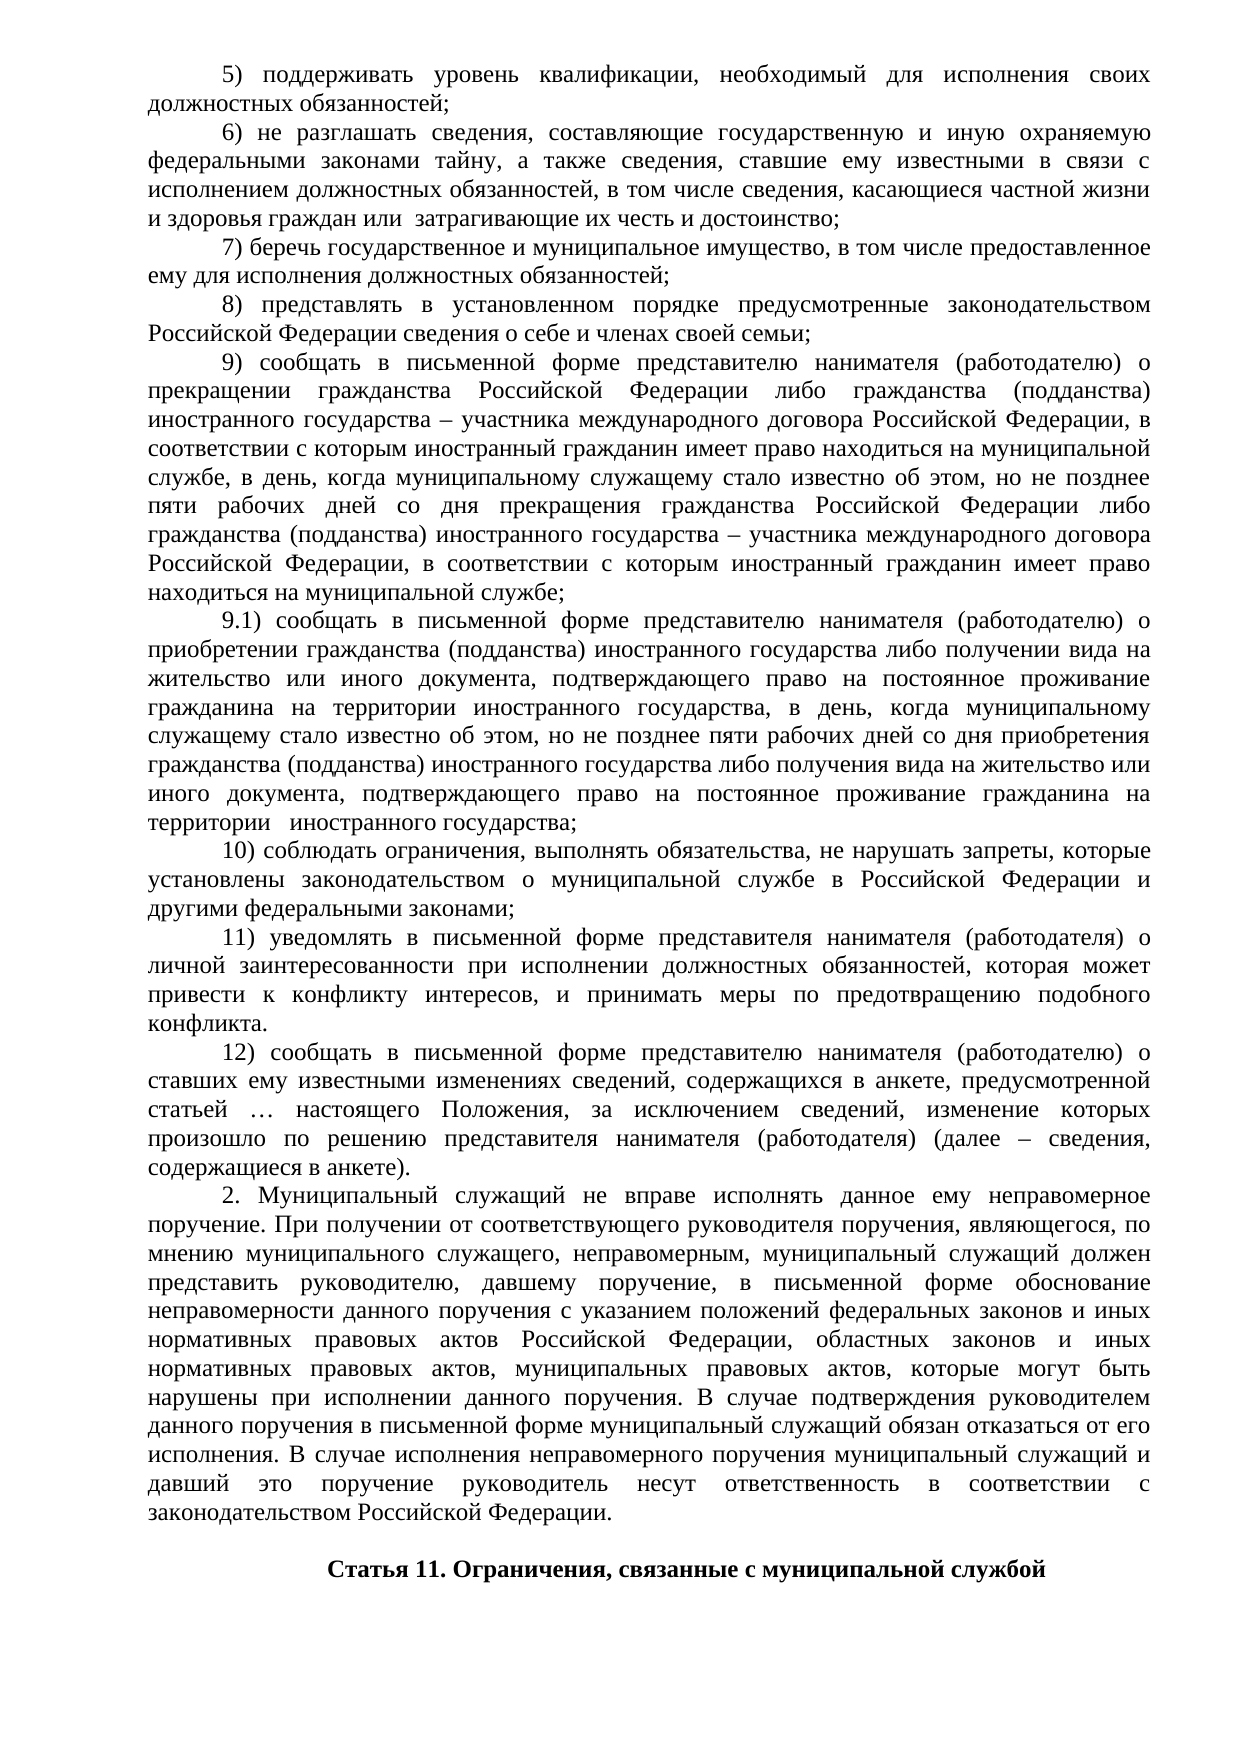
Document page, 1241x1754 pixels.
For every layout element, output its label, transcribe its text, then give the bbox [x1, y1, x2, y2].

text 10) соблюдать ограничения, выполнять обязательства, не нарушать запреты, которые установлены законодательством о муниципальной службе в Российской Федерации и другими федеральными законами; [148, 835, 1152, 922]
text 7) беречь государственное и муниципальное имущество, в том числе предоставленное ему для исполнения должностных обязанностей; [148, 232, 1152, 289]
text 9) сообщать в письменной форме представителю нанимателя (работодателю) о прекращении гражданства Российской Федерации либо гражданства (подданства) иностранного государства – участника международного договора Российской Федерации, в соответствии с которым иностранный гражданин имеет право находиться на муниципальной службе, в день, когда муниципальному служащему стало известно об этом, но не позднее пяти рабочих дней со дня прекращения гражданства Российской Федерации либо гражданства (подданства) иностранного государства – участника международного договора Российской Федерации, в соответствии с которым иностранный гражданин имеет право находиться на муниципальной службе; [148, 347, 1152, 605]
text 11) уведомлять в письменной форме представителя нанимателя (работодателя) о личной заинтересованности при исполнении должностных обязанностей, которая может привести к конфликту интересов, и принимать меры по предотвращению подобного конфликта. [148, 922, 1152, 1037]
text 6) не разглашать сведения, составляющие государственную и иную охраняемую федеральными законами тайну, а также сведения, ставшие ему известными в связи с исполнением должностных обязанностей, в том числе сведения, касающиеся частной жизни и здоровья граждан или затрагивающие их честь и достоинство; [148, 117, 1152, 232]
text 8) представлять в установленном порядке предусмотренные законодательством Российской Федерации сведения о себе и членах своей семьи; [148, 289, 1152, 347]
text 5) поддерживать уровень квалификации, необходимый для исполнения своих должностных обязанностей; [148, 59, 1152, 117]
text 2. Муниципальный служащий не вправе исполнять данное ему неправомерное поручение. При получении от соответствующего руководителя поручения, являющегося, по мнению муниципального служащего, неправомерным, муниципальный служащий должен представить руководителю, давшему поручение, в письменной форме обоснование неправомерности данного поручения с указанием положений федеральных законов и иных нормативных правовых актов Российской Федерации, областных законов и иных нормативных правовых актов, муниципальных правовых актов, которые могут быть нарушены при исполнении данного поручения. В случае подтверждения руководителем данного поручения в письменной форме муниципальный служащий обязан отказаться от его исполнения. В случае исполнения неправомерного поручения муниципальный служащий и давший это поручение руководитель несут ответственность в соответствии с законодательством Российской Федерации. [148, 1180, 1152, 1525]
text 9.1) сообщать в письменной форме представителю нанимателя (работодателю) о приобретении гражданства (подданства) иностранного государства либо получении вида на жительство или иного документа, подтверждающего право на постоянное проживание гражданина на территории иностранного государства, в день, когда муниципальному служащему стало известно об этом, но не позднее пяти рабочих дней со дня приобретения гражданства (подданства) иностранного государства либо получения вида на жительство или иного документа, подтверждающего право на постоянное проживание гражданина на территории иностранного государства; [148, 605, 1152, 835]
text 12) сообщать в письменной форме представителю нанимателя (работодателю) о ставших ему известными изменениях сведений, содержащихся в анкете, предусмотренной статьей … настоящего Положения, за исключением сведений, изменение которых произошло по решению представителя нанимателя (работодателя) (далее – сведения, содержащиеся в анкете). [148, 1037, 1152, 1180]
text Статья 11. Ограничения, связанные с муниципальной службой [148, 1554, 1152, 1583]
